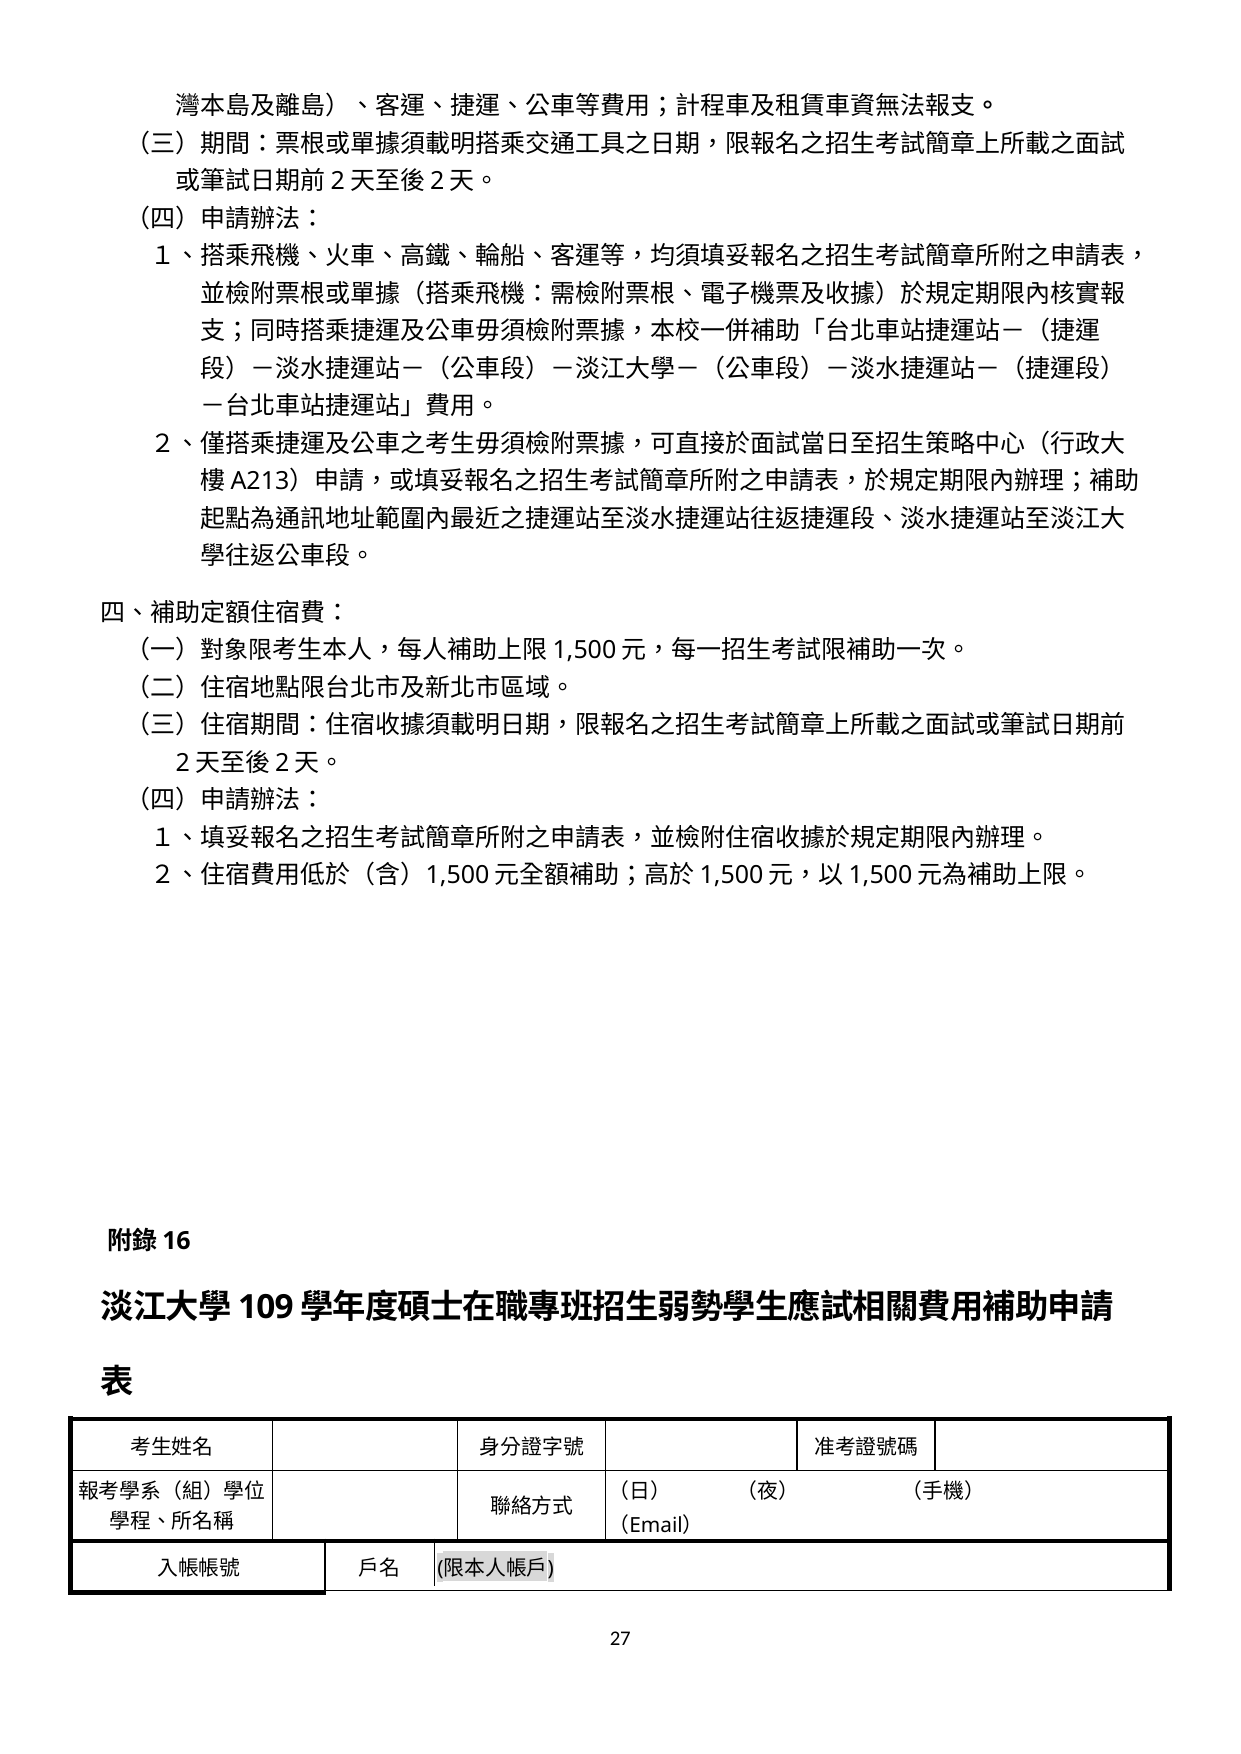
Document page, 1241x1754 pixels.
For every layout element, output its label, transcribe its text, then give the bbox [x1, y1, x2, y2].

text （一）對象限考生本人，每人補助上限1,500元，每一招生考試限補助一次。 [125, 629, 1140, 666]
table_header 考生姓名 [73, 1421, 272, 1469]
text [125, 85, 1140, 123]
table_cell 聯絡方式 [458, 1471, 605, 1538]
table_cell 報考學系（組）學位學程、所名稱 [73, 1471, 272, 1538]
text 淡江大學109學年度碩士在職專班招生弱勢學生應試相關費用補助申請表 [100, 1266, 1142, 1416]
text １、填妥報名之招生考試簡章所附之申請表，並檢附住宿收據於規定期限內辦理。 [150, 816, 1140, 854]
table_cell (限本人帳戶) [434, 1543, 1167, 1590]
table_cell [73, 1543, 324, 1590]
text （三）住宿期間：住宿收據須載明日期，限報名之招生考試簡章上所載之面試或筆試日期前2天至後2天。 [125, 704, 1140, 779]
text （二）住宿地點限台北市及新北市區域。 [125, 666, 1140, 704]
table_cell [273, 1471, 457, 1538]
table_cell （日） （夜） （手機） （Email） [606, 1471, 1167, 1538]
text ２、僅搭乘捷運及公車之考生毋須檢附票據，可直接於面試當日至招生策略中心（行政大樓A213）申請，或填妥報名之招生考試簡章所附之申請表，於規定期限內辦理；補助起點為通訊地址範圍內最近之捷運站至淡水捷運站往返捷運段、淡水捷運站至淡江大學往返公車段。 [150, 423, 1140, 573]
table_header [606, 1421, 796, 1469]
table_header [936, 1421, 1167, 1469]
text （三）期間：票根或單據須載明搭乘交通工具之日期，限報名之招生考試簡章上所載之面試或筆試日期前2天至後2天。 [125, 123, 1140, 198]
table_header 身分證字號 [458, 1421, 605, 1469]
table_header [273, 1421, 457, 1469]
table_header 准考證號碼 [798, 1421, 934, 1469]
text （四）申請辦法： [125, 198, 1140, 235]
text （四）申請辦法： [125, 779, 1140, 816]
text １、搭乘飛機、火車、高鐵、輪船、客運等，均須填妥報名之招生考試簡章所附之申請表，並檢附票根或單據（搭乘飛機：需檢附票根、電子機票及收據）於規定期限內核實報支；同時搭乘捷運及公車毋須檢附票據，本校一併補助「台北車站捷運站－（捷運段）－淡水捷運站－（公車段）－淡江大學－（公車段）－淡水捷運站－（捷運段）－台北車站捷運站」費用。 [150, 235, 1140, 423]
table_cell 戶名 [326, 1543, 434, 1590]
text 四、補助定額住宿費： [100, 591, 1140, 629]
text ２、住宿費用低於（含）1,500元全額補助；高於1,500元，以1,500元為補助上限。 [150, 854, 1140, 891]
